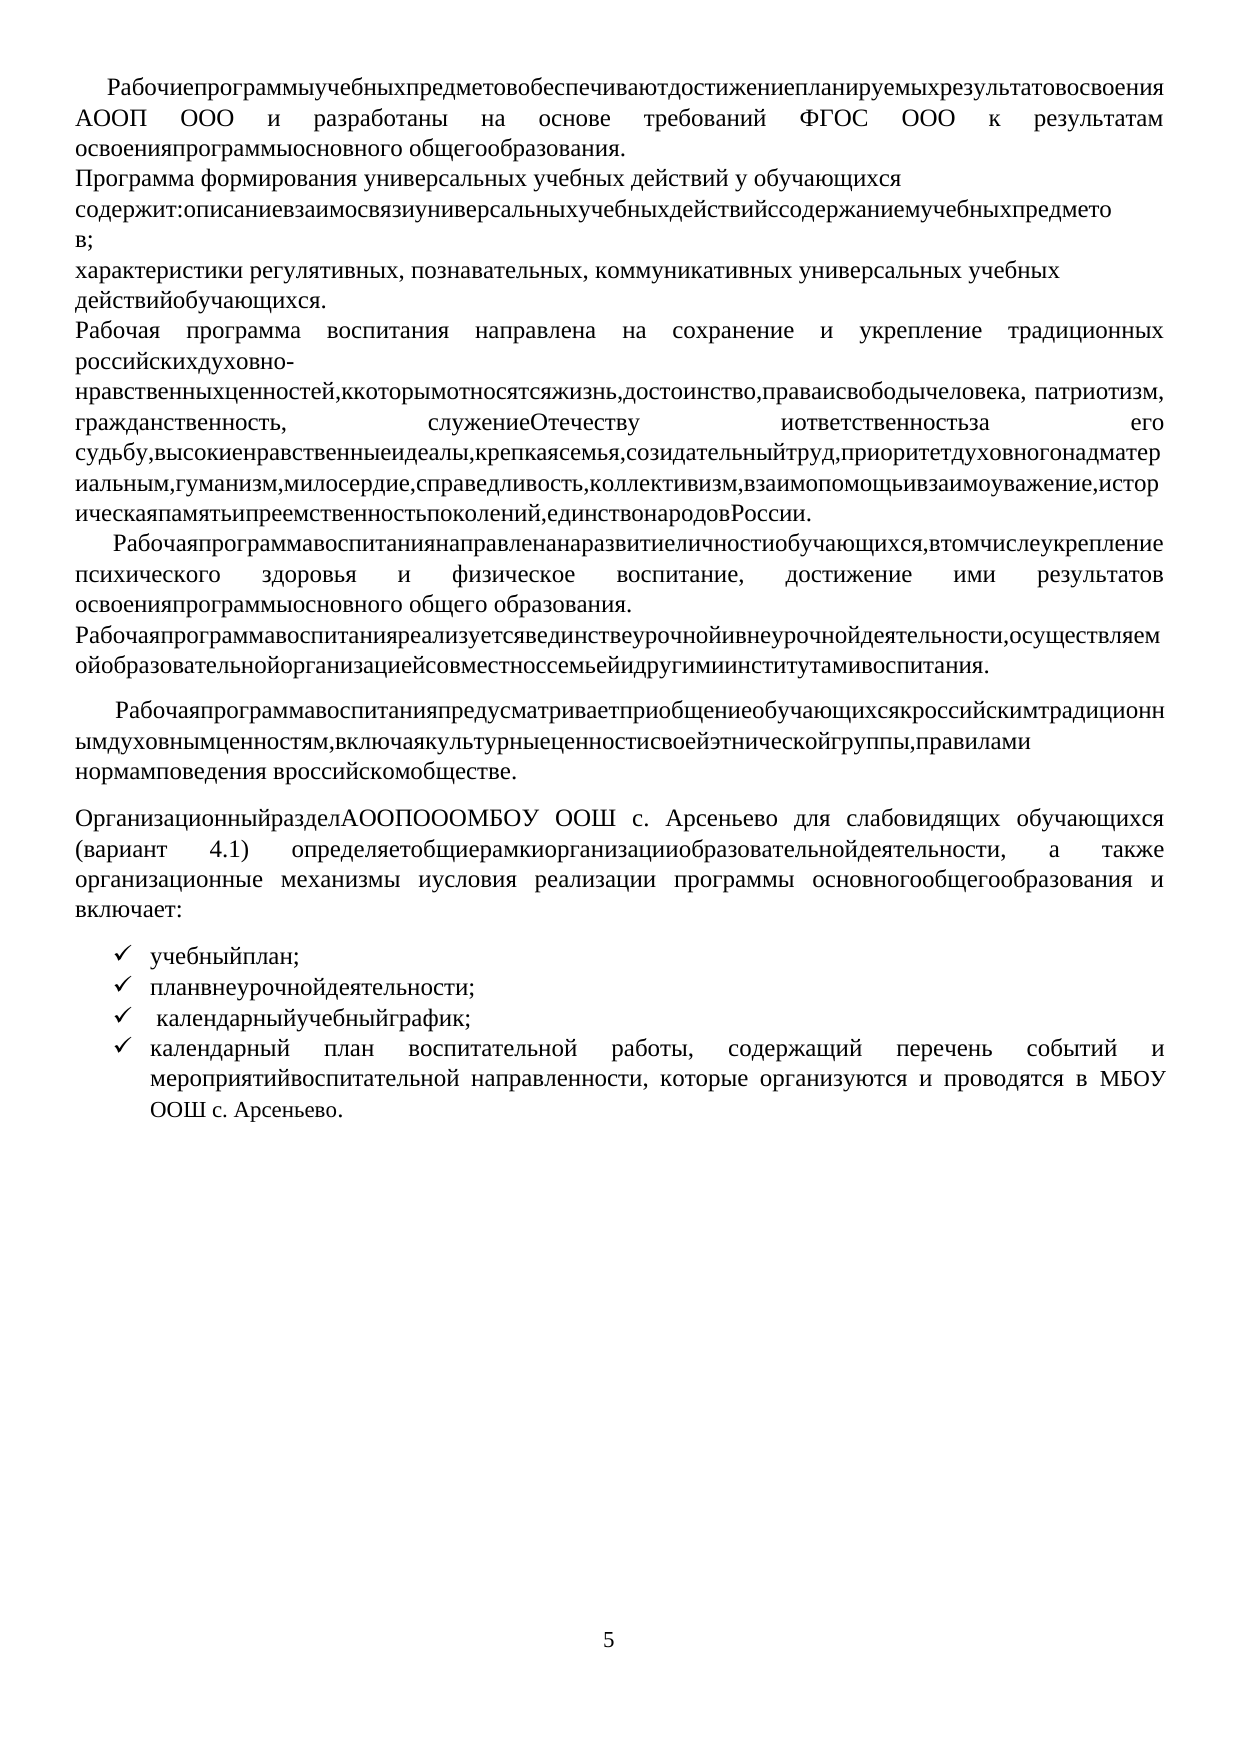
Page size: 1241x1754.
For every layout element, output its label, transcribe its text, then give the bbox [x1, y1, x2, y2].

text Рабочаяпрограммавоспитанияпредусматриваетприобщениеобучающихсякроссийскимтрадиционнымдуховнымценностям,включаякультурныеценностисвоейэтническойгруппы,правилами нормамповедения вроссийскомобществе. [75, 695, 1166, 785]
list планвнеурочнойдеятельности; [112, 972, 1201, 1001]
text Программа формирования универсальных учебных действий у обучающихся содержит:описаниевзаимосвязиуниверсальныхучебныхдействийссодержаниемучебныхпредметов; [75, 163, 1113, 253]
text Рабочая программа воспитания направлена на сохранение и укрепление традиционных российскихдуховно-нравственныхценностей,ккоторымотносятсяжизнь,достоинство,праваисвободычеловека, патриотизм, гражданственность, служениеОтечеству иответственностьза его судьбу,высокиенравственныеидеалы,крепкаясемья,созидательныйтруд,приоритетдуховногонадматериальным,гуманизм,милосердие,справедливость,коллективизм,взаимопомощьивзаимоуважение,историческаяпамятьипреемственностьпоколений,единствонародовРоссии. [75, 316, 1165, 527]
text характеристики регулятивных, познавательных, коммуникативных универсальных учебных действийобучающихся. [75, 255, 1166, 314]
text Рабочиепрограммыучебныхпредметовобеспечиваютдостижениепланируемыхрезультатовосвоения АООП ООО и разработаны на основе требований ФГОС ООО к результатам освоенияпрограммыосновного общегообразования. [75, 72, 1165, 162]
text ОрганизационныйразделАООПОООМБОУ ООШ с. Арсеньево для слабовидящих обучающихся (вариант 4.1) определяетобщиерамкиорганизацииобразовательнойдеятельности, а также организационные механизмы иусловия реализации программы основногообщегообразования и включает: [75, 803, 1165, 923]
text Рабочаяпрограммавоспитанияреализуетсявединствеурочнойивнеурочнойдеятельности,осуществляемойобразовательнойорганизациейсовместноссемьейидругимиинститутамивоспитания. [75, 620, 1165, 679]
list учебныйплан; [112, 941, 1201, 970]
list календарныйучебныйграфик; [112, 1003, 1201, 1031]
list календарный план воспитательной работы, содержащий перечень событий и мероприятийвоспитательной направленности, которые организуются и проводятся в МБОУ ООШ с. Арсеньево. [112, 1033, 1166, 1123]
text Рабочаяпрограммавоспитаниянаправленанаразвитиеличностиобучающихся,втомчислеукрепление психического здоровья и физическое воспитание, достижение ими результатов освоенияпрограммыосновного общего образования. [75, 528, 1164, 618]
